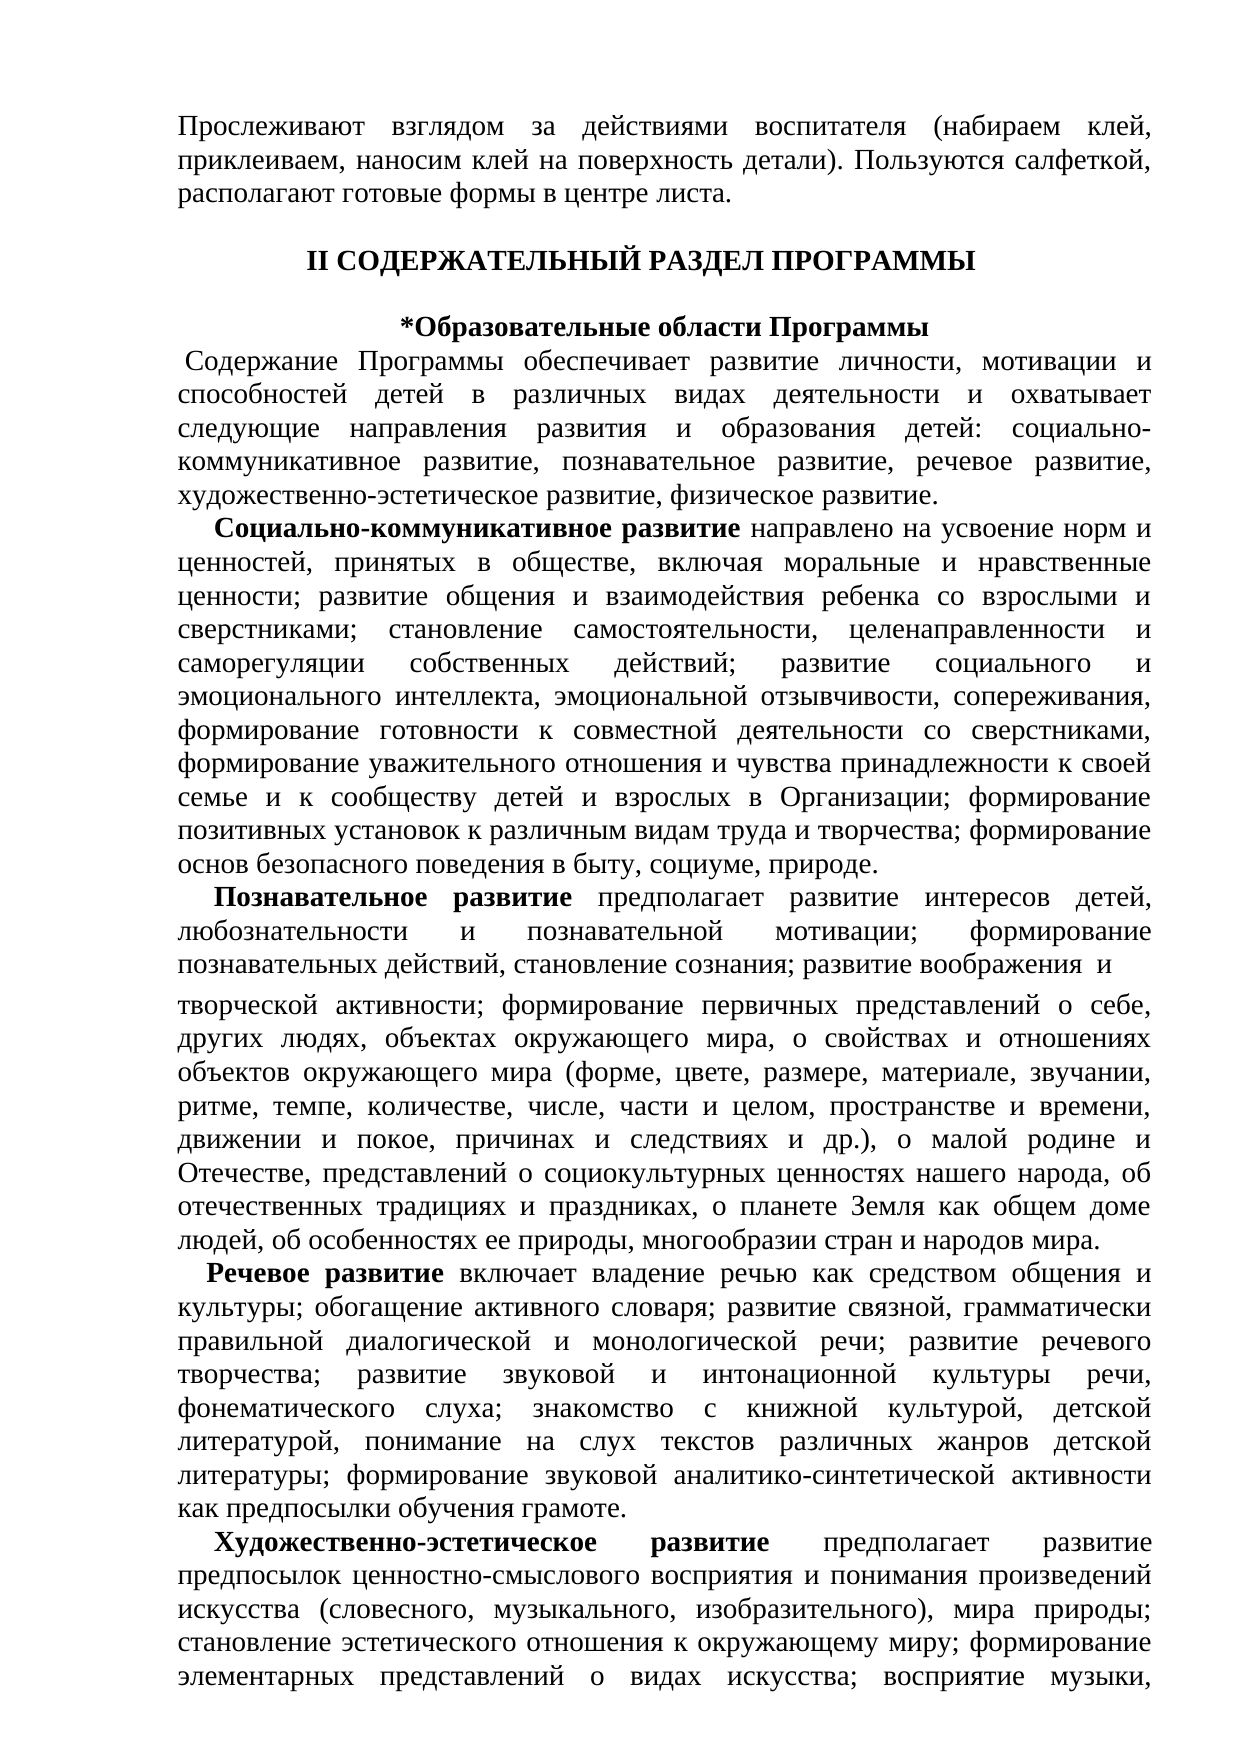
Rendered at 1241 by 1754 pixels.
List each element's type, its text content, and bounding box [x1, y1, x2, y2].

text Познавательное развитие предполагает развитие интересов детей, любознательности и познавательной мотивации; формирование познавательных действий, становление сознания; развитие воображения и [177, 879, 1152, 980]
text Социально-коммуникативное развитие направлено на усвоение норм и ценностей, принятых в обществе, включая моральные и нравственные ценности; развитие общения и взаимодействия ребенка со взрослыми и сверстниками; становление самостоятельности, целенаправленности и саморегуляции собственных действий; развитие социального и эмоционального интеллекта, эмоциональной отзывчивости, сопереживания, формирование готовности к совместной деятельности со сверстниками, формирование уважительного отношения и чувства принадлежности к своей семье и к сообществу детей и взрослых в Организации; формирование позитивных установок к различным видам труда и творчества; формирование основ безопасного поведения в быту, социуме, природе. [177, 511, 1152, 879]
text Содержание Программы обеспечивает развитие личности, мотивации и способностей детей в различных видах деятельности и охватывает следующие направления развития и образования детей: социально-коммуникативное развитие, познавательное развитие, речевое развитие, художественно-эстетическое развитие, физическое развитие. [177, 343, 1152, 511]
text творческой активности; формирование первичных представлений о себе, других людях, объектах окружающего мира, о свойствах и отношениях объектов окружающего мира (форме, цвете, размере, материале, звучании, ритме, темпе, количестве, числе, части и целом, пространстве и времени, движении и покое, причинах и следствиях и др.), о малой родине и Отечестве, представлений о социокультурных ценностях нашего народа, об отечественных традициях и праздниках, о планете Земля как общем доме людей, об особенностях ее природы, многообразии стран и народов мира. [177, 987, 1152, 1255]
text *Образовательные области Программы [399, 309, 1194, 343]
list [177, 108, 1152, 209]
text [177, 1524, 1152, 1692]
text Речевое развитие включает владение речью как средством общения и культуры; обогащение активного словаря; развитие связной, грамматически правильной диалогической и монологической речи; развитие речевого творчества; развитие звуковой и интонационной культуры речи, фонематического слуха; знакомство с книжной культурой, детской литературой, понимание на слух текстов различных жанров детской литературы; формирование звуковой аналитико-синтетической активности как предпосылки обучения грамоте. [177, 1256, 1152, 1524]
text II СОДЕРЖАТЕЛЬНЫЙ РАЗДЕЛ ПРОГРАММЫ [146, 243, 1194, 276]
